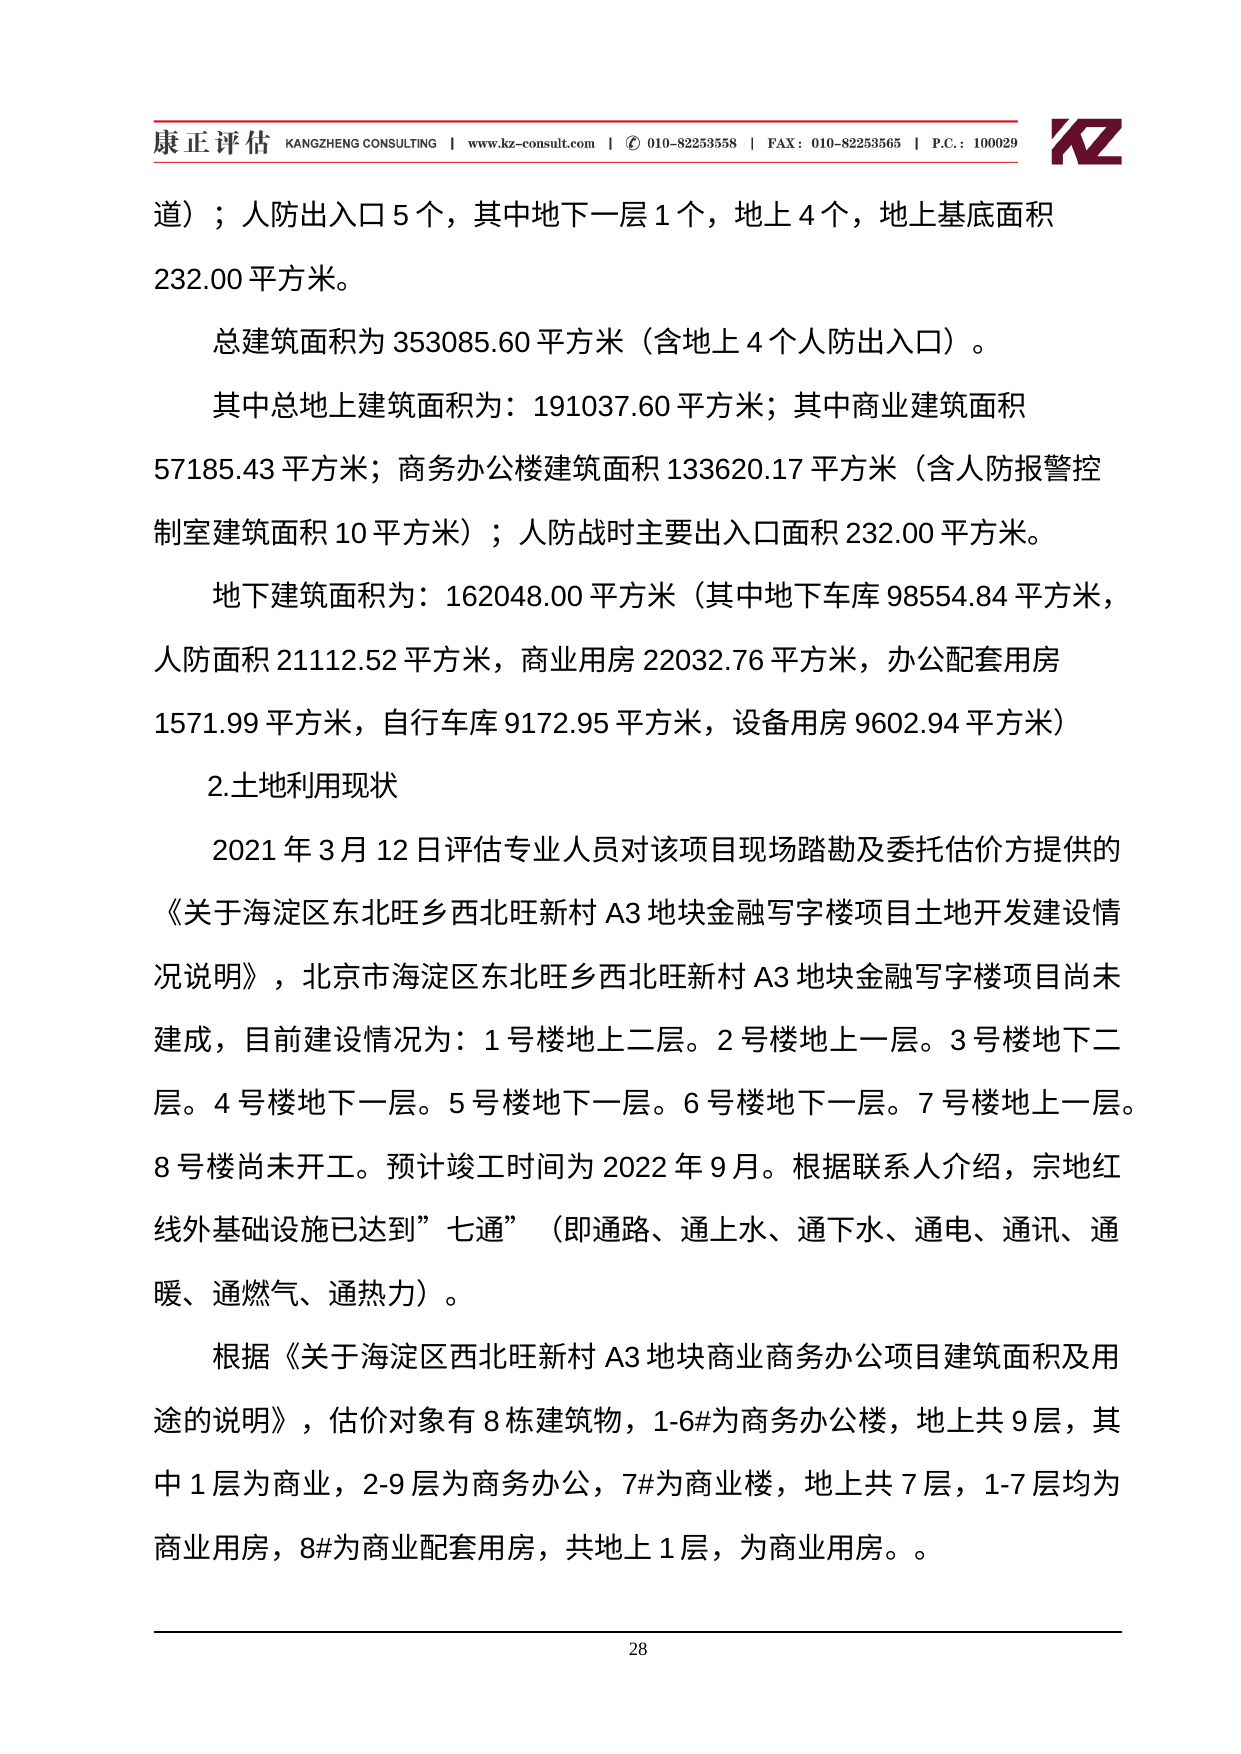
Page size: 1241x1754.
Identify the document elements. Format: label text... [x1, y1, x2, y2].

text 总建筑面积为353085.60平方米（含地上4个人防出入口）。 [153, 319, 1122, 361]
text 2021年3月12日评估专业人员对该项目现场踏勘及委托估价方提供的《关于海淀区东北旺乡西北旺新村A3地块金融写字楼项目土地开发建设情况说明》，北京市海淀区东北旺乡西北旺新村A3地块金融写字楼项目尚未建成，目前建设情况为：1号楼地上二层。2号楼地上一层。3号楼地下二层。4号楼地下一层。5号楼地下一层。6号楼地下一层。7号楼地上一层。8号楼尚未开工。预计竣工时间为2022年9月。根据联系人介绍，宗地红线外基础设施已达到”七通”（即通路、通上水、通下水、通电、通讯、通暖、通燃气、通热力）。 [153, 826, 1122, 1313]
text 2.土地利用现状 [153, 763, 1122, 805]
text 根据《关于海淀区西北旺新村A3地块商业商务办公项目建筑面积及用途的说明》，估价对象有8栋建筑物，1-6#为商务办公楼，地上共9层，其中1层为商业，2-9层为商务办公，7#为商业楼，地上共7层，1-7层均为商业用房，8#为商业配套用房，共地上1层，为商业用房。。 [153, 1334, 1122, 1566]
text 地下建筑面积为：162048.00平方米（其中地下车库98554.84平方米，人防面积21112.52平方米，商业用房22032.76平方米，办公配套用房1571.99平方米，自行车库9172.95平方米，设备用房9602.94平方米） [153, 573, 1122, 742]
text 有建筑物8栋，建筑楼座基地面积为：21547.30平方米（含汽车坡道）；人防出入口5个，其中地下一层1个，地上4个，地上基底面积232.00平方米。 [153, 192, 1122, 298]
picture [153, 118, 1122, 165]
text 其中总地上建筑面积为：191037.60平方米；其中商业建筑面积57185.43平方米；商务办公楼建筑面积133620.17平方米（含人防报警控制室建筑面积10平方米）；人防战时主要出入口面积232.00平方米。 [153, 382, 1122, 551]
